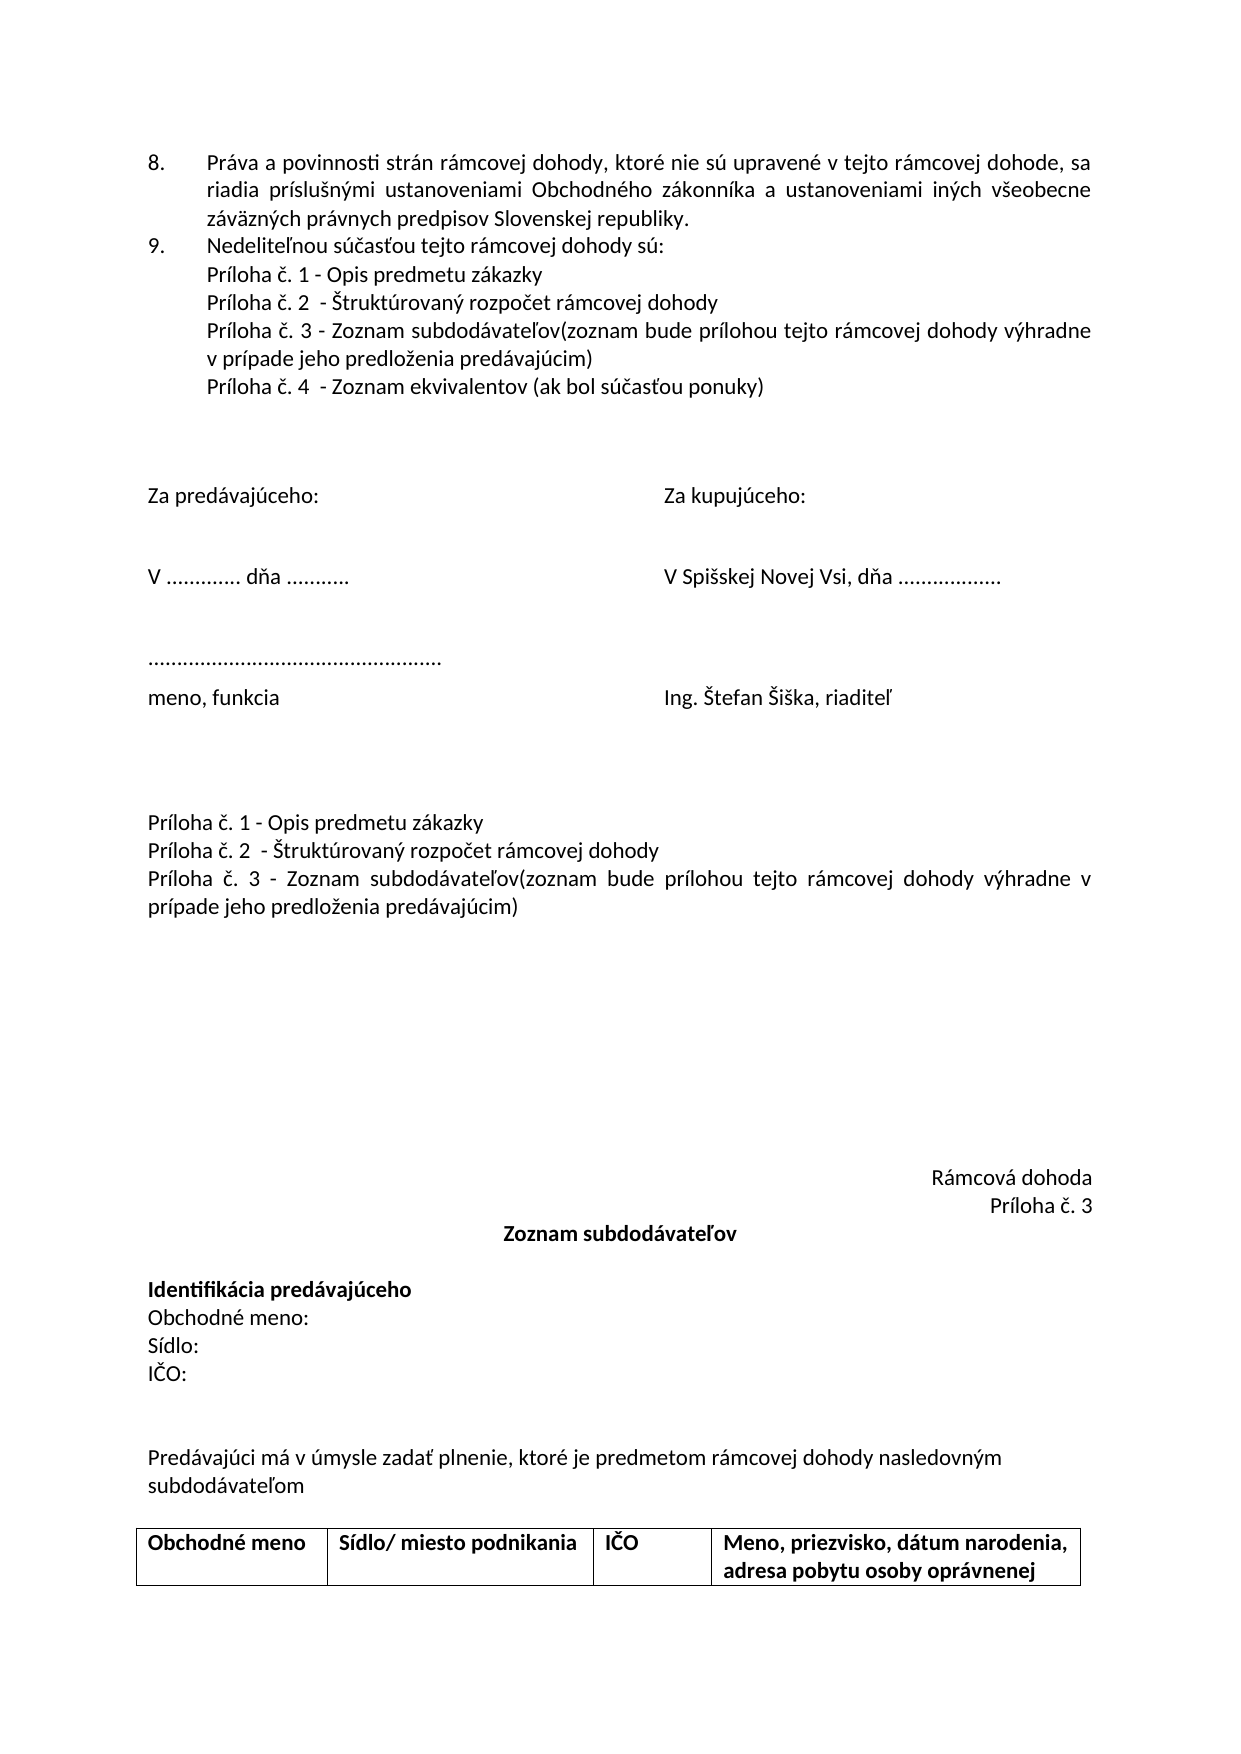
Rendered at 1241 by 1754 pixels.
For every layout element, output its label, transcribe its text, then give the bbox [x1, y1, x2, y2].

text Identifikácia predávajúceho [148, 1275, 1093, 1303]
text IČO: [148, 1359, 1093, 1387]
table_header IČO [594, 1529, 711, 1584]
text Príloha č. 1 - Opis predmetu zákazky [148, 808, 1093, 836]
text 8. Práva a povinnosti strán rámcovej dohody, ktoré nie sú upravené v tejto rámcovej dohode, sa riadia príslušnými ustanoveniami Obchodného zákonníka a ustanoveniami iných všeobecne záväzných právnych predpisov Slovenskej republiky. [148, 148, 1093, 232]
text Príloha č. 4 - Zoznam ekvivalentov (ak bol súčasťou ponuky) [207, 372, 1093, 400]
text Sídlo: [148, 1331, 1093, 1359]
text V ............. dňa ........... V Spišskej Novej Vsi, dňa .................. [148, 562, 1093, 590]
text Príloha č. 3 - Zoznam subdodávateľov(zoznam bude prílohou tejto rámcovej dohody výhradne v prípade jeho predloženia predávajúcim) [148, 864, 1093, 920]
text Rámcová dohoda [148, 1163, 1093, 1191]
text Za predávajúceho: Za kupujúceho: [148, 481, 1093, 509]
text Príloha č. 2 - Štruktúrovaný rozpočet rámcovej dohody [148, 836, 1093, 864]
text Obchodné meno: [148, 1303, 1093, 1331]
text Zoznam subdodávateľov [148, 1219, 1093, 1247]
text Predávajúci má v úmysle zadať plnenie, ktoré je predmetom rámcovej dohody nasledovným subdodávateľom [148, 1443, 1093, 1499]
table_header Obchodné meno [137, 1529, 327, 1584]
text meno, funkcia Ing. Štefan Šiška, riaditeľ [148, 683, 1093, 711]
text ................................................... [148, 643, 1093, 671]
text Príloha č. 1 - Opis predmetu zákazky [207, 260, 1093, 288]
text 9. Nedeliteľnou súčasťou tejto rámcovej dohody sú: [148, 232, 1093, 260]
text Príloha č. 2 - Štruktúrovaný rozpočet rámcovej dohody [207, 288, 1093, 316]
text Príloha č. 3 - Zoznam subdodávateľov(zoznam bude prílohou tejto rámcovej dohody výhradne v prípade jeho predloženia predávajúcim) [207, 316, 1093, 372]
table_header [328, 1529, 593, 1584]
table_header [712, 1529, 1080, 1584]
text Príloha č. 3 [148, 1191, 1093, 1219]
